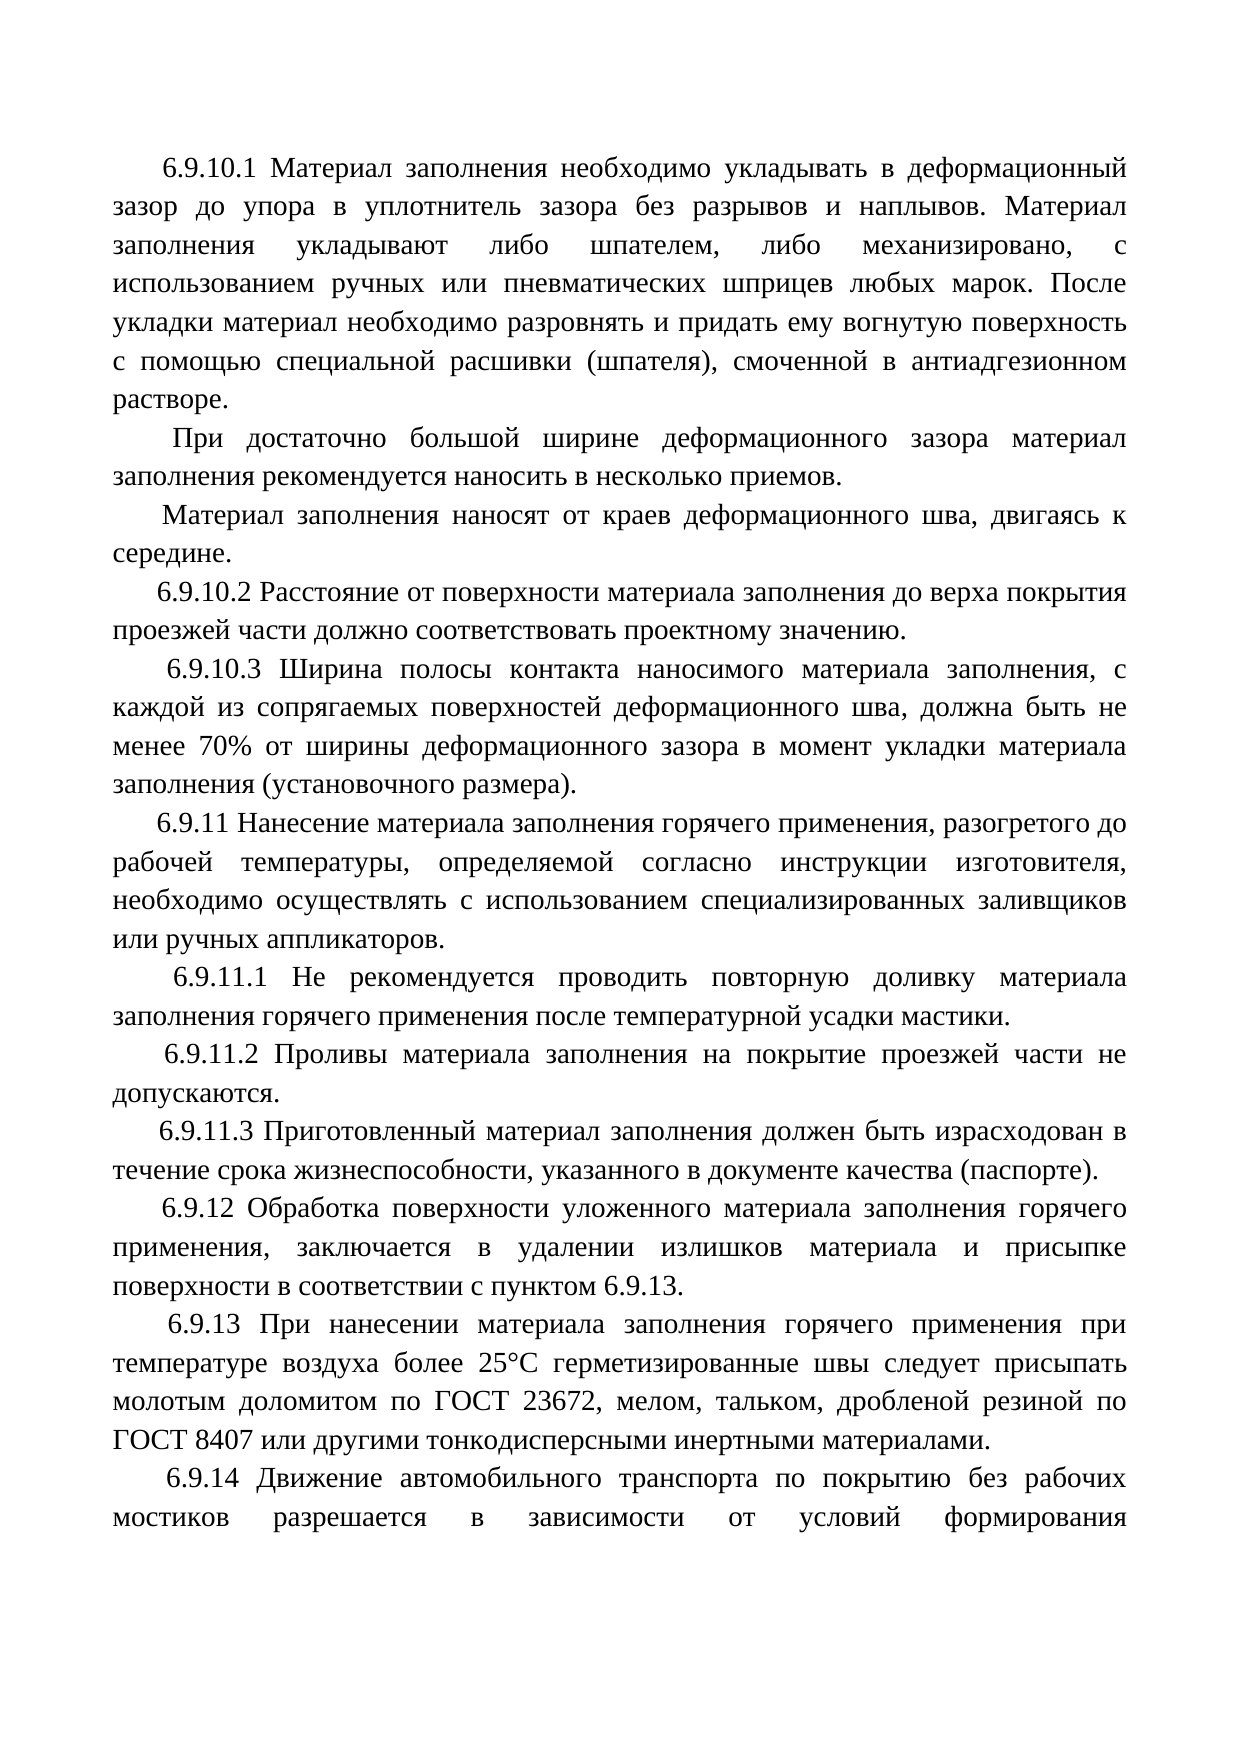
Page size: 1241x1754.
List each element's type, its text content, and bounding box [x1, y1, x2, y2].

text 6.9.11 Нанесение материала заполнения горячего применения, разогретого до рабочей температуры, определяемой согласно инструкции изготовителя, необходимо осуществлять с использованием специализированных заливщиков или ручных аппликаторов. [112, 805, 1128, 954]
text 6.9.10.3 Ширина полосы контакта наносимого материала заполнения, с каждой из сопрягаемых поверхностей деформационного шва, должна быть не менее 70% от ширины деформационного зазора в момент укладки материала заполнения (установочного размера). [112, 651, 1128, 800]
text 6.9.10.2 Расстояние от поверхности материала заполнения до верха покрытия проезжей части должно соответствовать проектному значению. [112, 574, 1128, 646]
text При достаточно большой ширине деформационного зазора материал заполнения рекомендуется наносить в несколько приемов. [112, 420, 1128, 492]
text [112, 1460, 1128, 1532]
text 6.9.12 Обработка поверхности уложенного материала заполнения горячего применения, заключается в удалении излишков материала и присыпке поверхности в соответствии с пунктом 6.9.13. [112, 1191, 1128, 1301]
text Материал заполнения наносят от краев деформационного шва, двигаясь к середине. [112, 497, 1128, 569]
text 6.9.13 При нанесении материала заполнения горячего применения при температуре воздуха более 25°С герметизированные швы следует присыпать молотым доломитом по ГОСТ 23672, мелом, тальком, дробленой резиной по ГОСТ 8407 или другими тонкодисперсными инертными материалами. [112, 1306, 1128, 1455]
text 6.9.10.1 Материал заполнения необходимо укладывать в деформационный зазор до упора в уплотнитель зазора без разрывов и наплывов. Материал заполнения укладывают либо шпателем, либо механизировано, с использованием ручных или пневматических шприцев любых марок. После укладки материал необходимо разровнять и придать ему вогнутую поверхность с помощью специальной расшивки (шпателя), смоченной в антиадгезионном растворе. [112, 150, 1128, 415]
text 6.9.11.2 Проливы материала заполнения на покрытие проезжей части не допускаются. [112, 1036, 1128, 1108]
text 6.9.11.1 Не рекомендуется проводить повторную доливку материала заполнения горячего применения после температурной усадки мастики. [112, 959, 1128, 1031]
text 6.9.11.3 Приготовленный материал заполнения должен быть израсходован в течение срока жизнеспособности, указанного в документе качества (паспорте). [112, 1113, 1128, 1186]
